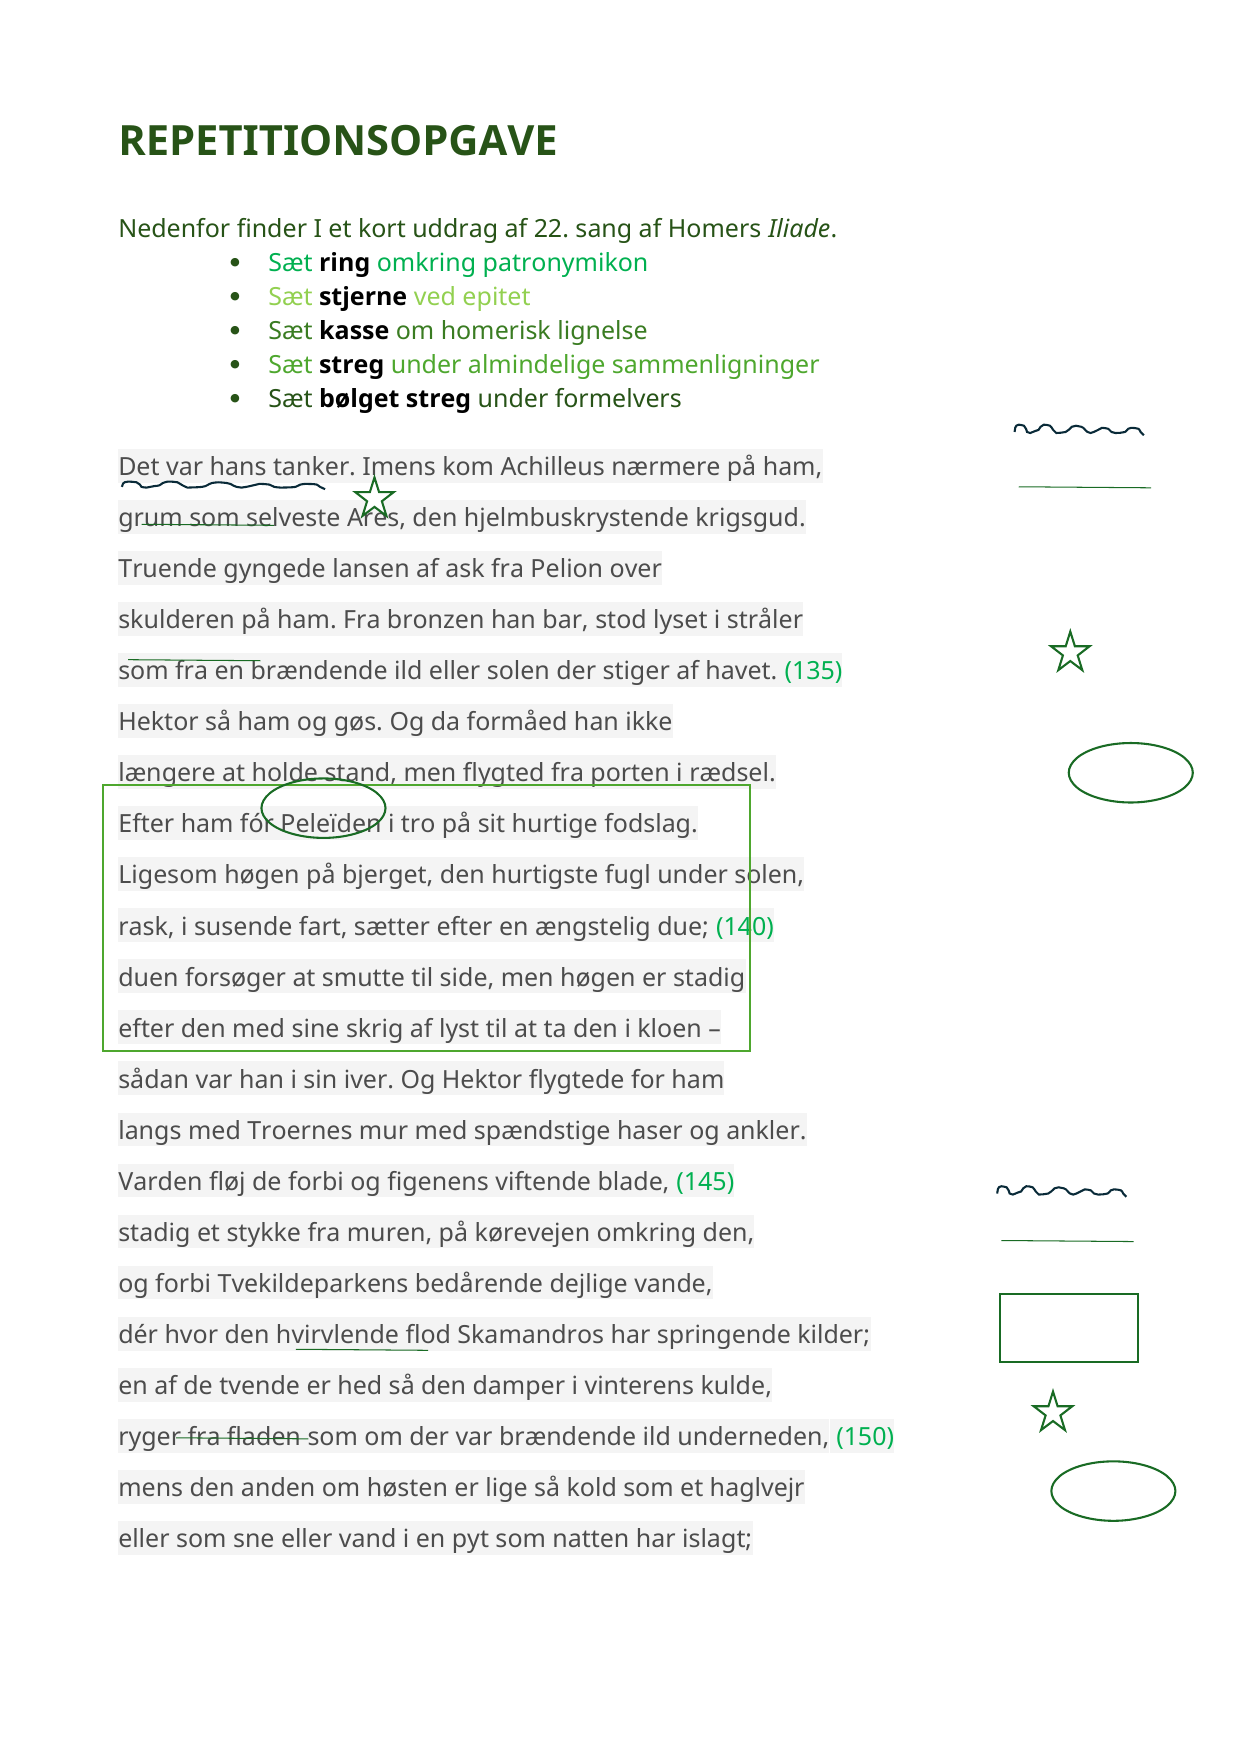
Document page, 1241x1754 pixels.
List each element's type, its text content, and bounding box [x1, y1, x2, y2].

text Nedenfor finder I et kort uddrag af 22. sang af Homers Iliade. [118, 210, 1122, 244]
list Sæt streg under almindelige sammenligninger [231, 347, 1122, 381]
text Det var hans tanker. Imens kom Achilleus nærmere på ham, grum som selveste Ares, den hjelmbuskrystende krigsgud. Truende gyngede lansen af ask fra Pelion over skulderen på ham. Fra bronzen han bar, stod lyset i stråler som fra en brændende ild eller solen der stiger af havet. (135) [118, 449, 1122, 687]
list Sæt stjerne ved epitet [231, 278, 1122, 313]
list Sæt ring omkring patronymikon [231, 244, 1122, 278]
list Sæt bølget streg under formelvers [231, 381, 1122, 415]
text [118, 704, 1122, 1555]
list Sæt kasse om homerisk lignelse [231, 313, 1122, 347]
